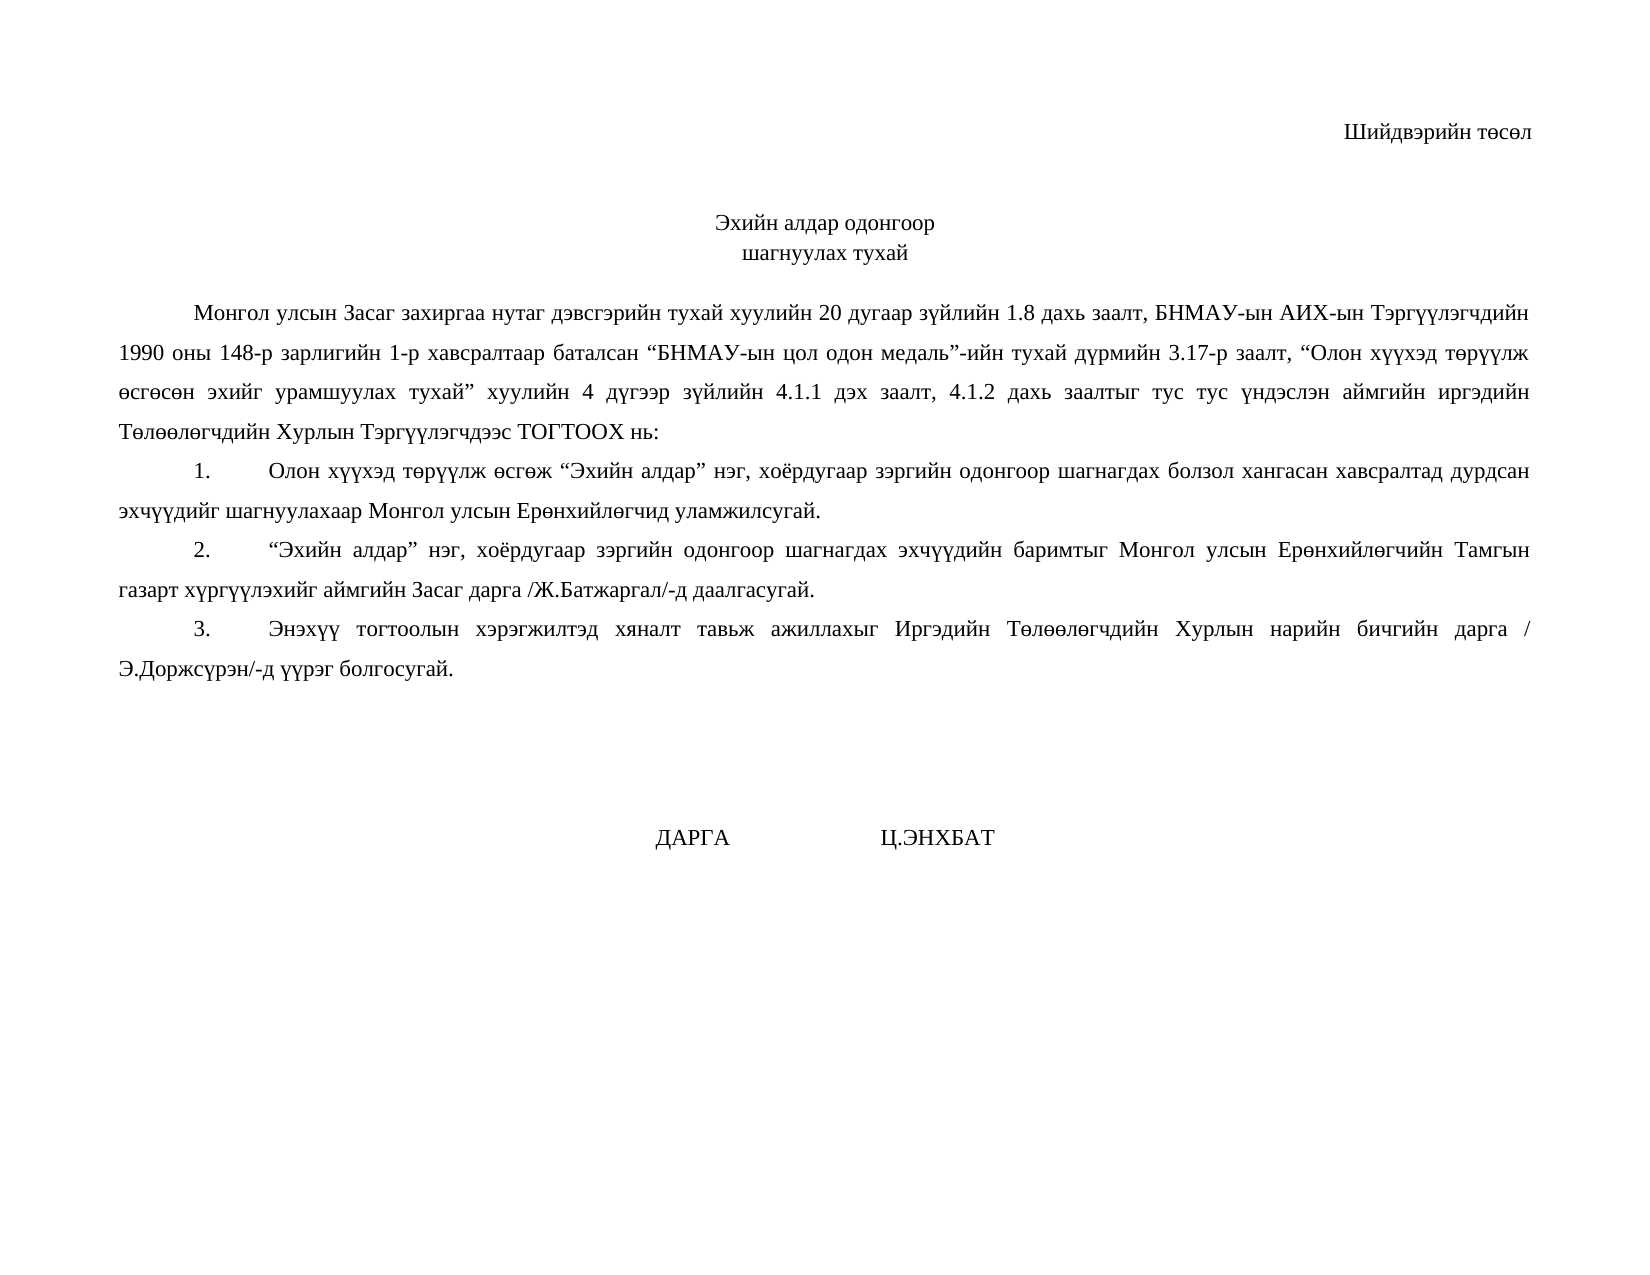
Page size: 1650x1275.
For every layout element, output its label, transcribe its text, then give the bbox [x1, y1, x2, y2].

list Энэхүү тогтоолын хэрэгжилтэд хяналт тавьж ажиллахыг Иргэдийн Төлөөлөгчдийн Хурлын нарийн бичгийн дарга / Э.Доржсүрэн/-д үүрэг болгосугай. [118, 615, 1532, 681]
text Шийдвэрийн төсөл [118, 118, 1532, 144]
text Монгол улсын Засаг захиргаа нутаг дэвсгэрийн тухай хуулийн 20 дугаар зүйлийн 1.8 дахь заалт, БНМАУ-ын АИХ-ын Тэргүүлэгчдийн 1990 оны 148-р зарлигийн 1-р хавсралтаар баталсан “БНМАУ-ын цол одон медаль”-ийн тухай дүрмийн 3.17-р заалт, “Олон хүүхэд төрүүлж өсгөсөн эхийг урамшуулах тухай” хуулийн 4 дүгээр зүйлийн 4.1.1 дэх заалт, 4.1.2 дахь заалтыг тус тус үндэслэн аймгийн иргэдийн Төлөөлөгчдийн Хурлын Тэргүүлэгчдээс ТОГТООХ нь: [118, 299, 1532, 444]
text шагнуулах тухай [118, 239, 1532, 265]
list Олон хүүхэд төрүүлж өсгөж “Эхийн алдар” нэг, хоёрдугаар зэргийн одонгоор шагнагдах болзол хангасан хавсралтад дурдсан эхчүүдийг шагнуулахаар Монгол улсын Ерөнхийлөгчид уламжилсугай. [118, 457, 1532, 523]
list “Эхийн алдар” нэг, хоёрдугаар зэргийн одонгоор шагнагдах эхчүүдийн баримтыг Монгол улсын Ерөнхийлөгчийн Тамгын газарт хүргүүлэхийг аймгийн Засаг дарга /Ж.Батжаргал/-д даалгасугай. [118, 536, 1532, 602]
text Эхийн алдар одонгоор [118, 209, 1532, 235]
text ДАРГА Ц.ЭНХБАТ [118, 824, 1532, 851]
